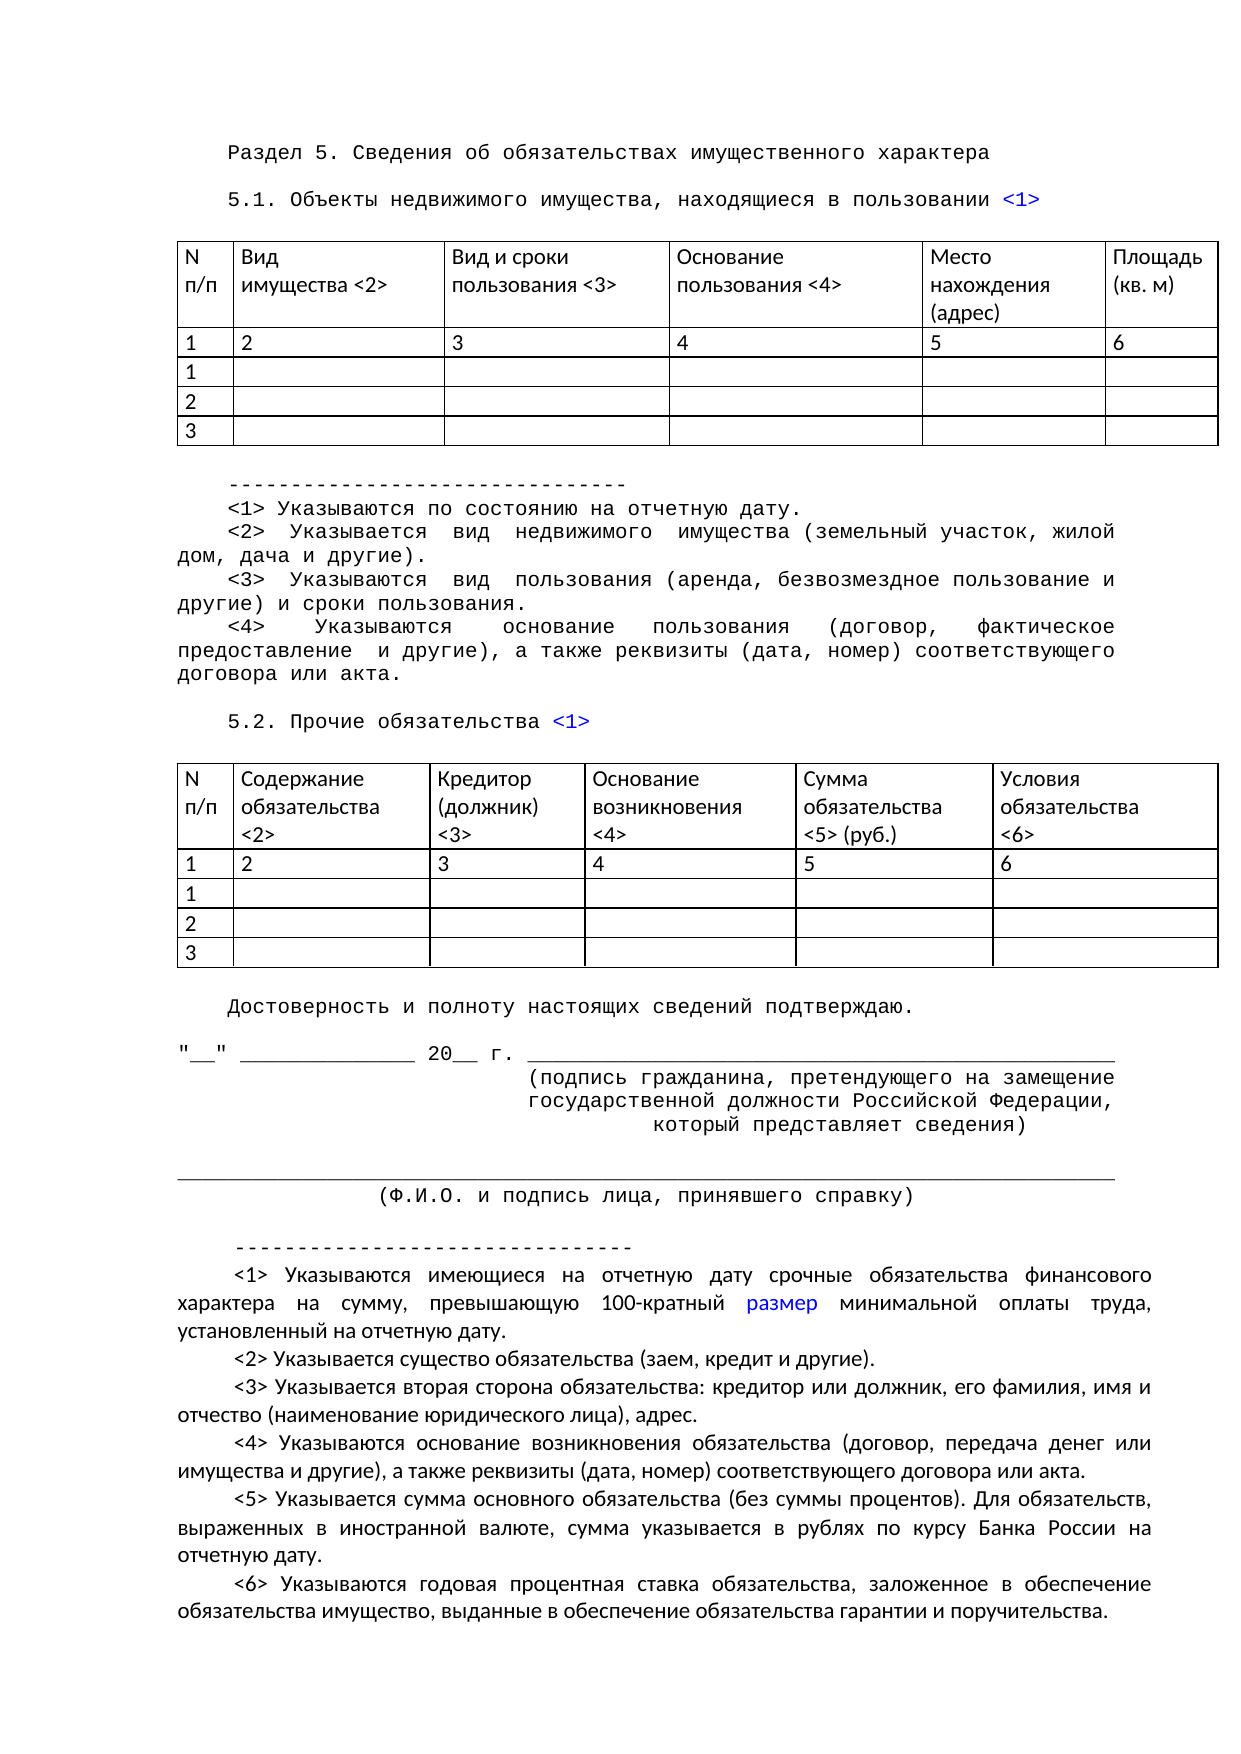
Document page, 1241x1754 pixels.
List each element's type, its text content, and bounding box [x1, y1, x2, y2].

table_cell [670, 358, 922, 386]
table_header Вид имущества <2> [234, 242, 444, 326]
text <1> Указываются по состоянию на отчетную дату. [177, 498, 1152, 522]
table_cell 6 [994, 850, 1217, 878]
table_cell 3 [178, 938, 233, 966]
table_header Основание пользования <4> [670, 242, 922, 326]
table_cell [923, 387, 1105, 415]
table_header Сумма обязательства <5> (руб.) [797, 764, 992, 848]
table_header Кредитор (должник) <3> [431, 764, 584, 848]
table_cell [797, 879, 992, 907]
table_cell 1 [178, 358, 233, 386]
table_cell 2 [178, 909, 233, 937]
table_header N п/п [178, 242, 233, 326]
table_cell 4 [670, 328, 922, 356]
table_cell 4 [586, 850, 795, 878]
table_cell [431, 879, 584, 907]
table_cell [234, 938, 429, 966]
table_header Содержание обязательства <2> [234, 764, 429, 848]
table_cell [431, 909, 584, 937]
text договора или акта. [177, 663, 1152, 687]
table_cell 1 [178, 879, 233, 907]
table_cell [670, 387, 922, 415]
text который представляет сведения) [177, 1114, 1152, 1138]
text 5.1. Объекты недвижимого имущества, находящиеся в пользовании <1> [177, 189, 1152, 213]
table_cell 5 [797, 850, 992, 878]
text <4> Указываются основание возникновения обязательства (договор, передача денег или имущества и другие), а также реквизиты (дата, номер) соответствующего договора или акта. [177, 1428, 1152, 1484]
table_cell [1106, 387, 1217, 415]
text <1> Указываются имеющиеся на отчетную дату срочные обязательства финансового характера на сумму, превышающую 100-кратный размер минимальной оплаты труда, установленный на отчетную дату. [177, 1260, 1152, 1344]
text дом, дача и другие). [177, 545, 1152, 569]
table_header N п/п [178, 764, 233, 848]
text "__" ______________ 20__ г. _______________________________________________ [177, 1043, 1152, 1067]
text другие) и сроки пользования. [177, 592, 1152, 616]
table_cell [1106, 358, 1217, 386]
table_header Место нахождения (адрес) [923, 242, 1105, 326]
text государственной должности Российской Федерации, [177, 1091, 1152, 1114]
table_cell [234, 358, 444, 386]
text <3> Указывается вторая сторона обязательства: кредитор или должник, его фамилия, имя и отчество (наименование юридического лица), адрес. [177, 1372, 1152, 1428]
table_cell [234, 879, 429, 907]
table_header Площадь (кв. м) [1106, 242, 1217, 326]
table_cell [234, 387, 444, 415]
table_cell [1106, 417, 1217, 445]
table_cell 3 [431, 850, 584, 878]
table_cell [923, 358, 1105, 386]
table_cell [431, 938, 584, 966]
table_cell [994, 938, 1217, 966]
text <2> Указывается существо обязательства (заем, кредит и другие). [177, 1344, 1152, 1372]
text <5> Указывается сумма основного обязательства (без суммы процентов). Для обязательств, выраженных в иностранной валюте, сумма указывается в рублях по курсу Банка России на отчетную дату. [177, 1484, 1152, 1569]
text <2> Указывается вид недвижимого имущества (земельный участок, жилой [177, 522, 1152, 545]
table_header Основание возникновения <4> [586, 764, 795, 848]
table_header Условия обязательства <6> [994, 764, 1217, 848]
text 5.2. Прочие обязательства <1> [177, 711, 1152, 734]
table_cell 2 [178, 387, 233, 415]
text -------------------------------- [177, 474, 1152, 498]
text -------------------------------- [177, 1237, 1152, 1260]
table_cell 1 [178, 328, 233, 356]
table_cell 2 [234, 328, 444, 356]
text Раздел 5. Сведения об обязательствах имущественного характера [177, 142, 1152, 165]
table_cell 2 [234, 850, 429, 878]
table_cell [234, 909, 429, 937]
table_cell 5 [923, 328, 1105, 356]
table_cell [445, 387, 669, 415]
table_cell 6 [1106, 328, 1217, 356]
text <6> Указываются годовая процентная ставка обязательства, заложенное в обеспечение обязательства имущество, выданные в обеспечение обязательства гарантии и поручительства. [177, 1569, 1152, 1625]
text <3> Указываются вид пользования (аренда, безвозмездное пользование и [177, 569, 1152, 592]
table_cell [994, 879, 1217, 907]
text предоставление и другие), а также реквизиты (дата, номер) соответствующего [177, 640, 1152, 663]
table_cell [586, 879, 795, 907]
text Достоверность и полноту настоящих сведений подтверждаю. [177, 996, 1152, 1019]
text (Ф.И.О. и подпись лица, принявшего справку) [177, 1185, 1152, 1209]
table_cell [234, 417, 444, 445]
text <4> Указываются основание пользования (договор, фактическое [177, 616, 1152, 640]
table_cell [586, 938, 795, 966]
table_cell [923, 417, 1105, 445]
table_cell [445, 358, 669, 386]
table_cell [445, 417, 669, 445]
text (подпись гражданина, претендующего на замещение [177, 1067, 1152, 1091]
table_cell [797, 909, 992, 937]
table_cell 3 [445, 328, 669, 356]
table_cell 3 [178, 417, 233, 445]
table_cell 1 [178, 850, 233, 878]
table_cell [586, 909, 795, 937]
table_cell [797, 938, 992, 966]
table_header Вид и сроки пользования <3> [445, 242, 669, 326]
table_cell [670, 417, 922, 445]
text ___________________________________________________________________________ [177, 1161, 1152, 1185]
table_cell [994, 909, 1217, 937]
